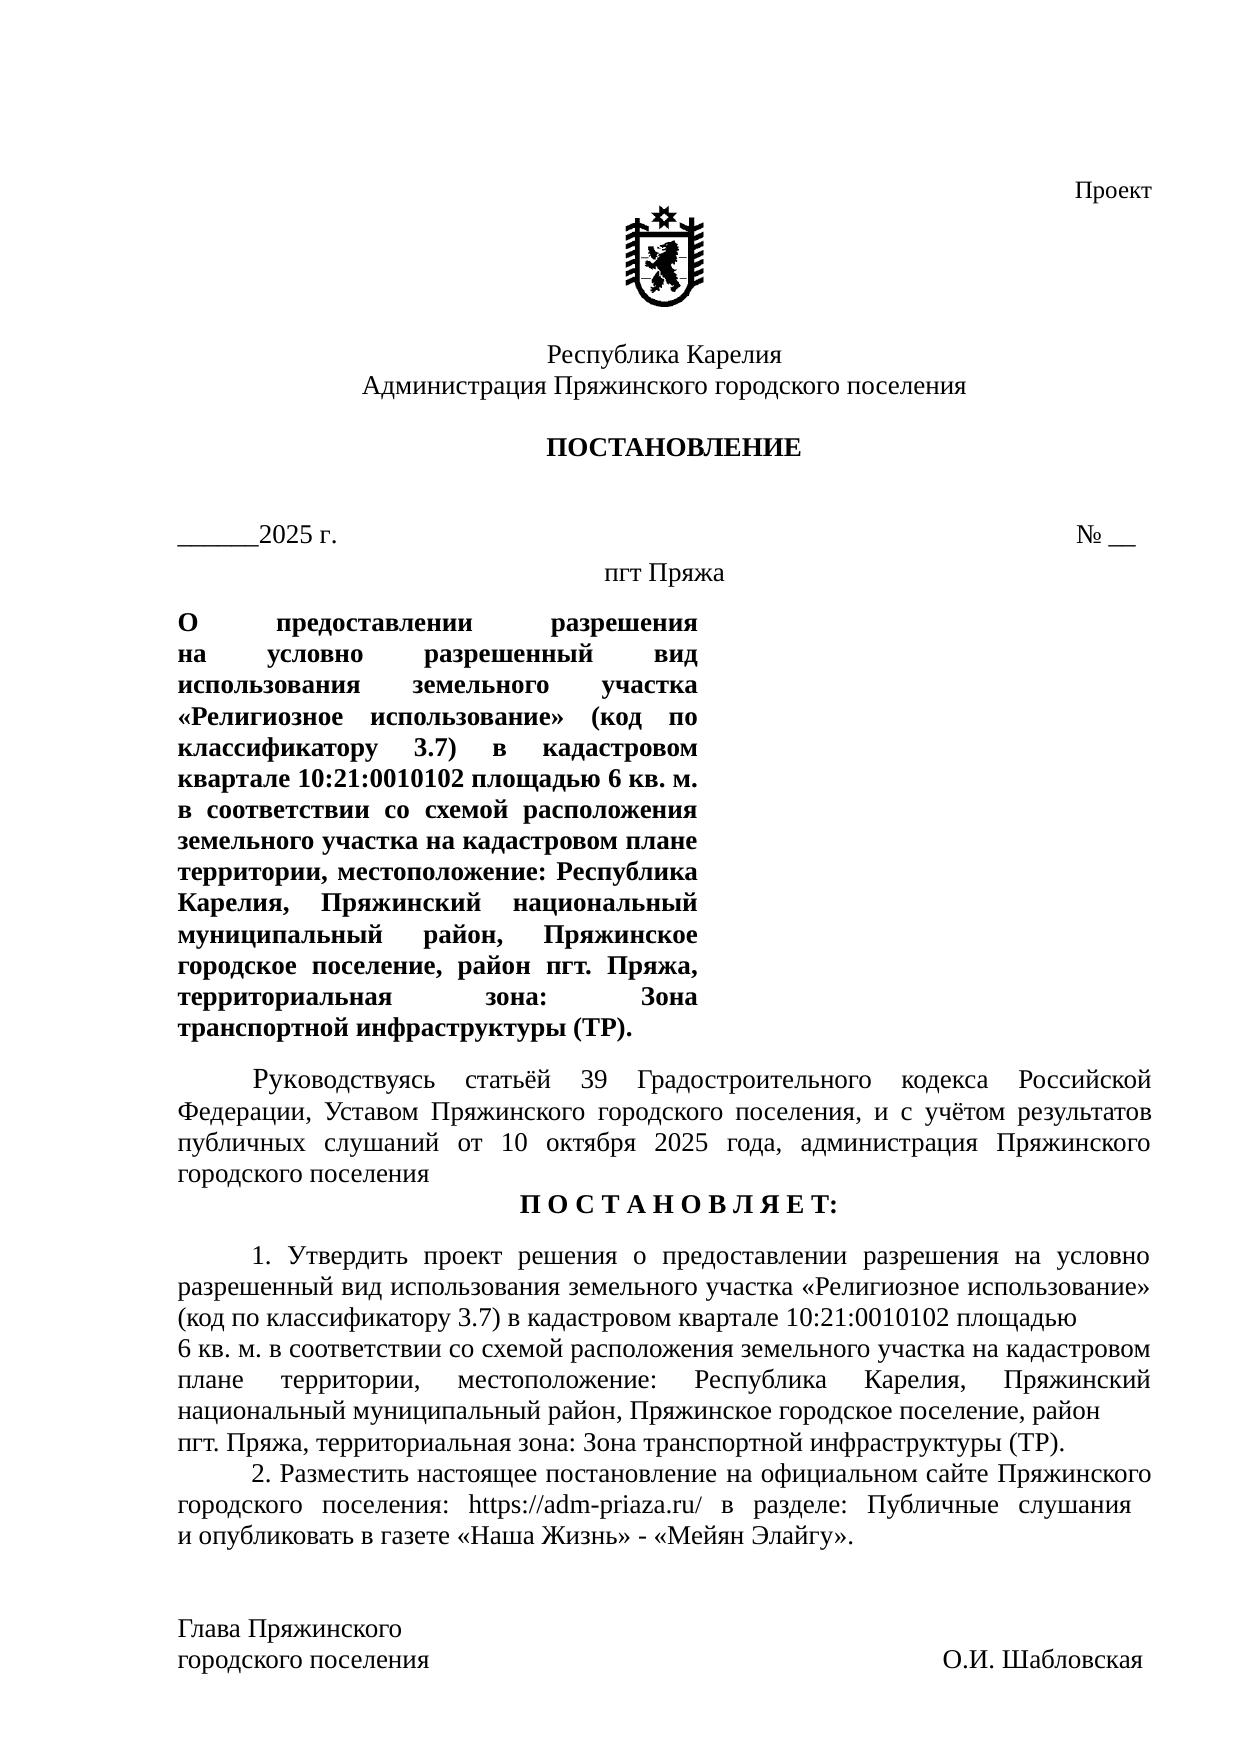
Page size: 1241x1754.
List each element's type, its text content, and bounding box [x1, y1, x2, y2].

text Администрация Пряжинского городского поселения [177, 369, 1152, 400]
text ______2025 г. № __ [177, 518, 1152, 550]
text П О С Т А Н О В Л Я Е Т: [471, 1188, 1152, 1219]
text 2. Разместить настоящее постановление на официальном сайте Пряжинского городского поселения: https://adm-priaza.ru/ в разделе: Публичные слушания и опубликовать в газете «Наша Жизнь» - «Мейян Элайгу». [177, 1457, 1152, 1550]
text Республика Карелия [177, 338, 1152, 369]
table_header О предоставлении разрешения на условно разрешенный вид использования земельного участка «Религиозное использование» (код по классификатору 3.7) в кадастровом квартале 10:21:0010102 площадью 6 кв. м. в соответствии со схемой расположения земельного участка на кадастровом плане территории, местоположение: Республика Карелия, Пряжинский национальный муниципальный район, Пряжинское городское поселение, район пгт. Пряжа, территориальная зона: Зона транспортной инфраструктуры (ТР). [166, 606, 709, 1042]
text пгт Пряжа [177, 556, 1152, 587]
text 1. Утвердить проект решения о предоставлении разрешения на условно разрешенный вид использования земельного участка «Религиозное использование» (код по классификатору 3.7) в кадастровом квартале 10:21:0010102 площадью [177, 1239, 1152, 1332]
picture [624, 204, 705, 309]
text Руководствуясь статьёй 39 Градостроительного кодекса Российской Федерации, Уставом Пряжинского городского поселения, и с учётом результатов публичных слушаний от 10 октября 2025 года, администрация Пряжинского городского поселения [177, 1061, 1152, 1188]
text ПОСТАНОВЛЕНИЕ [472, 431, 1152, 462]
text пгт. Пряжа, территориальная зона: Зона транспортной инфраструктуры (ТР). [177, 1426, 1152, 1457]
text Проект [177, 176, 1152, 204]
text Глава Пряжинского [177, 1612, 1152, 1644]
text городского поселения О.И. Шабловская [177, 1644, 1152, 1675]
text 6 кв. м. в соответствии со схемой расположения земельного участка на кадастровом плане территории, местоположение: Республика Карелия, Пряжинский национальный муниципальный район, Пряжинское городское поселение, район [177, 1332, 1152, 1426]
